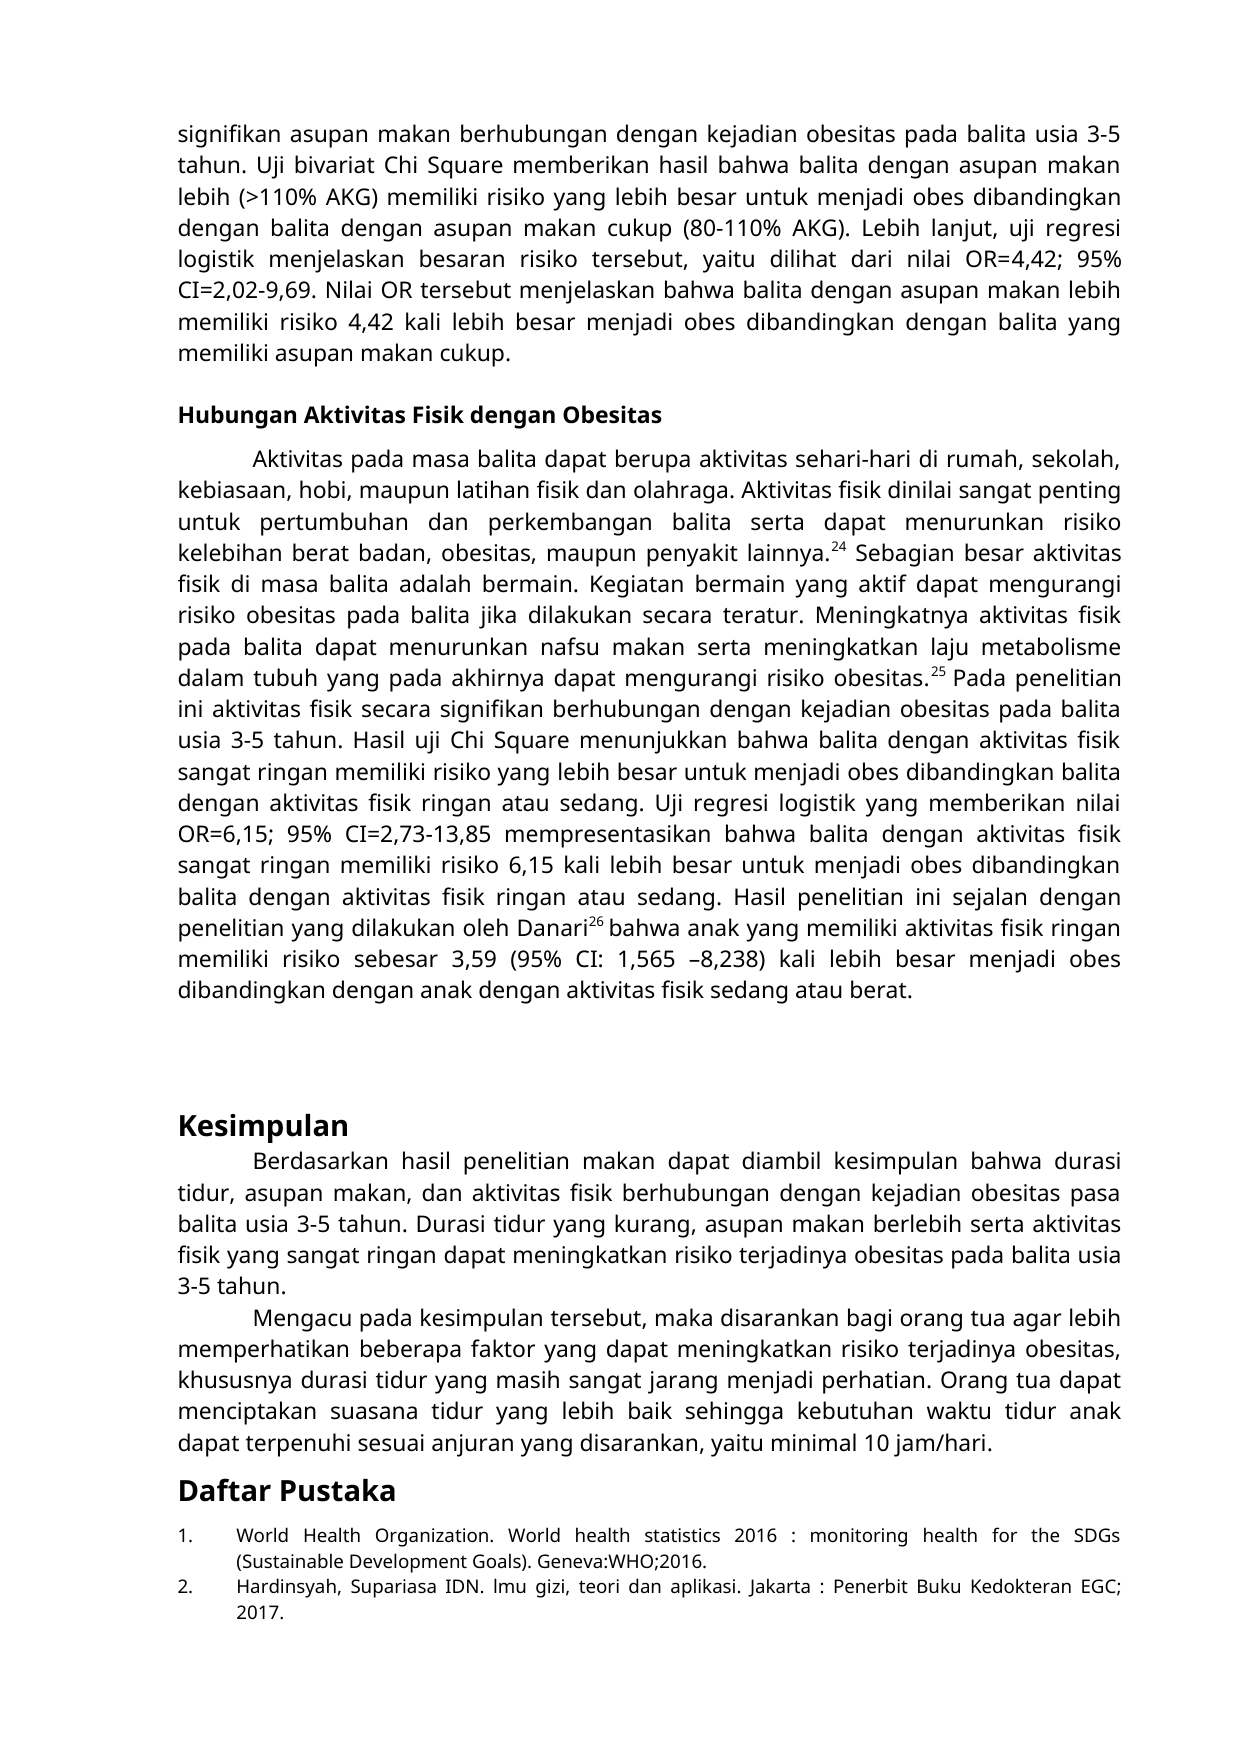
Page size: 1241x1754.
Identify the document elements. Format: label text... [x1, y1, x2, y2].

text Aktivitas pada masa balita dapat berupa aktivitas sehari-hari di rumah, sekolah, kebiasaan, hobi, maupun latihan fisik dan olahraga. Aktivitas fisik dinilai sangat penting untuk pertumbuhan dan perkembangan balita serta dapat menurunkan risiko kelebihan berat badan, obesitas, maupun penyakit lainnya.24 Sebagian besar aktivitas fisik di masa balita adalah bermain. Kegiatan bermain yang aktif dapat mengurangi risiko obesitas pada balita jika dilakukan secara teratur. Meningkatnya aktivitas fisik pada balita dapat menurunkan nafsu makan serta meningkatkan laju metabolisme dalam tubuh yang pada akhirnya dapat mengurangi risiko obesitas.25 Pada penelitian ini aktivitas fisik secara signifikan berhubungan dengan kejadian obesitas pada balita usia 3-5 tahun. Hasil uji Chi Square menunjukkan bahwa balita dengan aktivitas fisik sangat ringan memiliki risiko yang lebih besar untuk menjadi obes dibandingkan balita dengan aktivitas fisik ringan atau sedang. Uji regresi logistik yang memberikan nilai OR=6,15; 95% CI=2,73-13,85 mempresentasikan bahwa balita dengan aktivitas fisik sangat ringan memiliki risiko 6,15 kali lebih besar untuk menjadi obes dibandingkan balita dengan aktivitas fisik ringan atau sedang. Hasil penelitian ini sejalan dengan penelitian yang dilakukan oleh Danari26 bahwa anak yang memiliki aktivitas fisik ringan memiliki risiko sebesar 3,59 (95% CI: 1,565 –8,238) kali lebih besar menjadi obes dibandingkan dengan anak dengan aktivitas fisik sedang atau berat. [177, 443, 1122, 1006]
list Hardinsyah, Supariasa IDN. lmu gizi, teori dan aplikasi. Jakarta : Penerbit Buku Kedokteran EGC; 2017. [177, 1573, 1122, 1624]
list World Health Organization. World health statistics 2016 : monitoring health for the SDGs (Sustainable Development Goals). Geneva:WHO;2016. [177, 1522, 1122, 1573]
text Kesimpulan [177, 1106, 1122, 1145]
text Berdasarkan hasil penelitian makan dapat diambil kesimpulan bahwa durasi tidur, asupan makan, dan aktivitas fisik berhubungan dengan kejadian obesitas pasa balita usia 3-5 tahun. Durasi tidur yang kurang, asupan makan berlebih serta aktivitas fisik yang sangat ringan dapat meningkatkan risiko terjadinya obesitas pada balita usia 3-5 tahun. [177, 1145, 1122, 1302]
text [177, 118, 1122, 368]
text Mengacu pada kesimpulan tersebut, maka disarankan bagi orang tua agar lebih memperhatikan beberapa faktor yang dapat meningkatkan risiko terjadinya obesitas, khususnya durasi tidur yang masih sangat jarang menjadi perhatian. Orang tua dapat menciptakan suasana tidur yang lebih baik sehingga kebutuhan waktu tidur anak dapat terpenuhi sesuai anjuran yang disarankan, yaitu minimal 10 jam/hari. [177, 1302, 1122, 1458]
text Daftar Pustaka [177, 1470, 1122, 1510]
text Hubungan Aktivitas Fisik dengan Obesitas [177, 399, 1122, 431]
